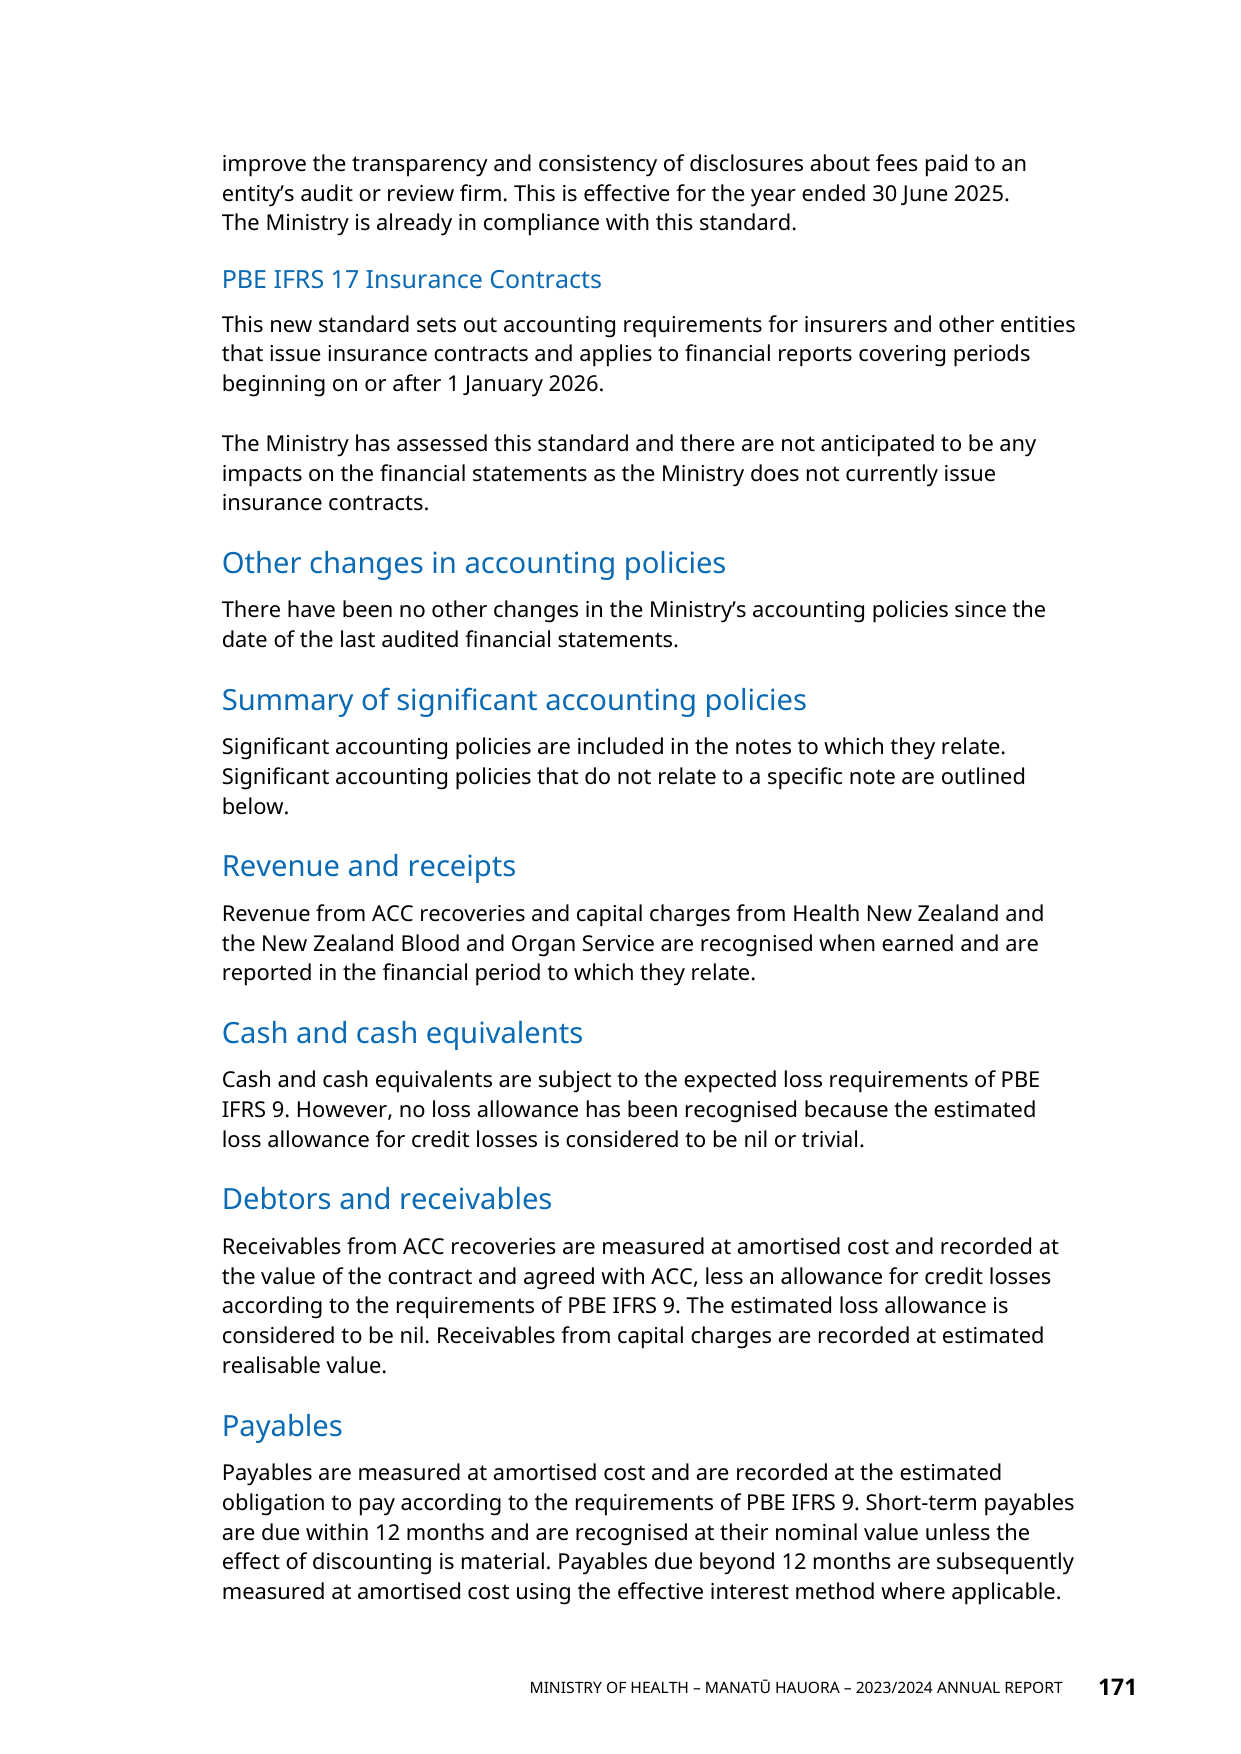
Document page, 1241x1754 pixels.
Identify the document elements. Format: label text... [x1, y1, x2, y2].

text There have been no other changes in the Ministry’s accounting policies since the date of the last audited financial statements. [222, 594, 1078, 654]
subtitle Debtors and receivables [222, 1179, 1078, 1218]
subtitle Payables [222, 1405, 1078, 1444]
text Payables are measured at amortised cost and are recorded at the estimated obligation to pay according to the requirements of PBE IFRS 9. Short-term payables are due within 12 months and are recognised at their nominal value unless the effect of discounting is material. Payables due beyond 12 months are subsequently measured at amortised cost using the effective interest method where applicable. [222, 1457, 1078, 1606]
subtitle Other changes in accounting policies [222, 542, 1078, 582]
text Significant accounting policies are included in the notes to which they relate. Significant accounting policies that do not relate to a specific note are outlined below. [222, 731, 1078, 821]
subtitle PBE IFRS 17 Insurance Contracts [222, 262, 1078, 296]
text Receivables from ACC recoveries are measured at amortised cost and recorded at the value of the contract and agreed with ACC, less an allowance for credit losses according to the requirements of PBE IFRS 9. The estimated loss allowance is considered to be nil. Receivables from capital charges are recorded at estimated realisable value. [222, 1231, 1078, 1380]
subtitle Revenue and receipts [222, 846, 1078, 885]
text The Ministry has assessed this standard and there are not anticipated to be any impacts on the financial statements as the Ministry does not currently issue insurance contracts. [222, 428, 1078, 517]
text Revenue from ACC recoveries and capital charges from Health New Zealand and the New Zealand Blood and Organ Service are recognised when earned and are reported in the financial period to which they relate. [222, 898, 1078, 987]
text The Ministry is already in compliance with this standard. [222, 207, 1078, 237]
text This new standard sets out accounting requirements for insurers and other entities that issue insurance contracts and applies to financial reports covering periods beginning on or after 1 January 2026. [222, 309, 1078, 398]
subtitle Summary of significant accounting policies [222, 679, 1078, 719]
subtitle Cash and cash equivalents [222, 1012, 1078, 1052]
text Cash and cash equivalents are subject to the expected loss requirements of PBE IFRS 9. However, no loss allowance has been recognised because the estimated loss allowance for credit losses is considered to be nil or trivial. [222, 1064, 1078, 1154]
